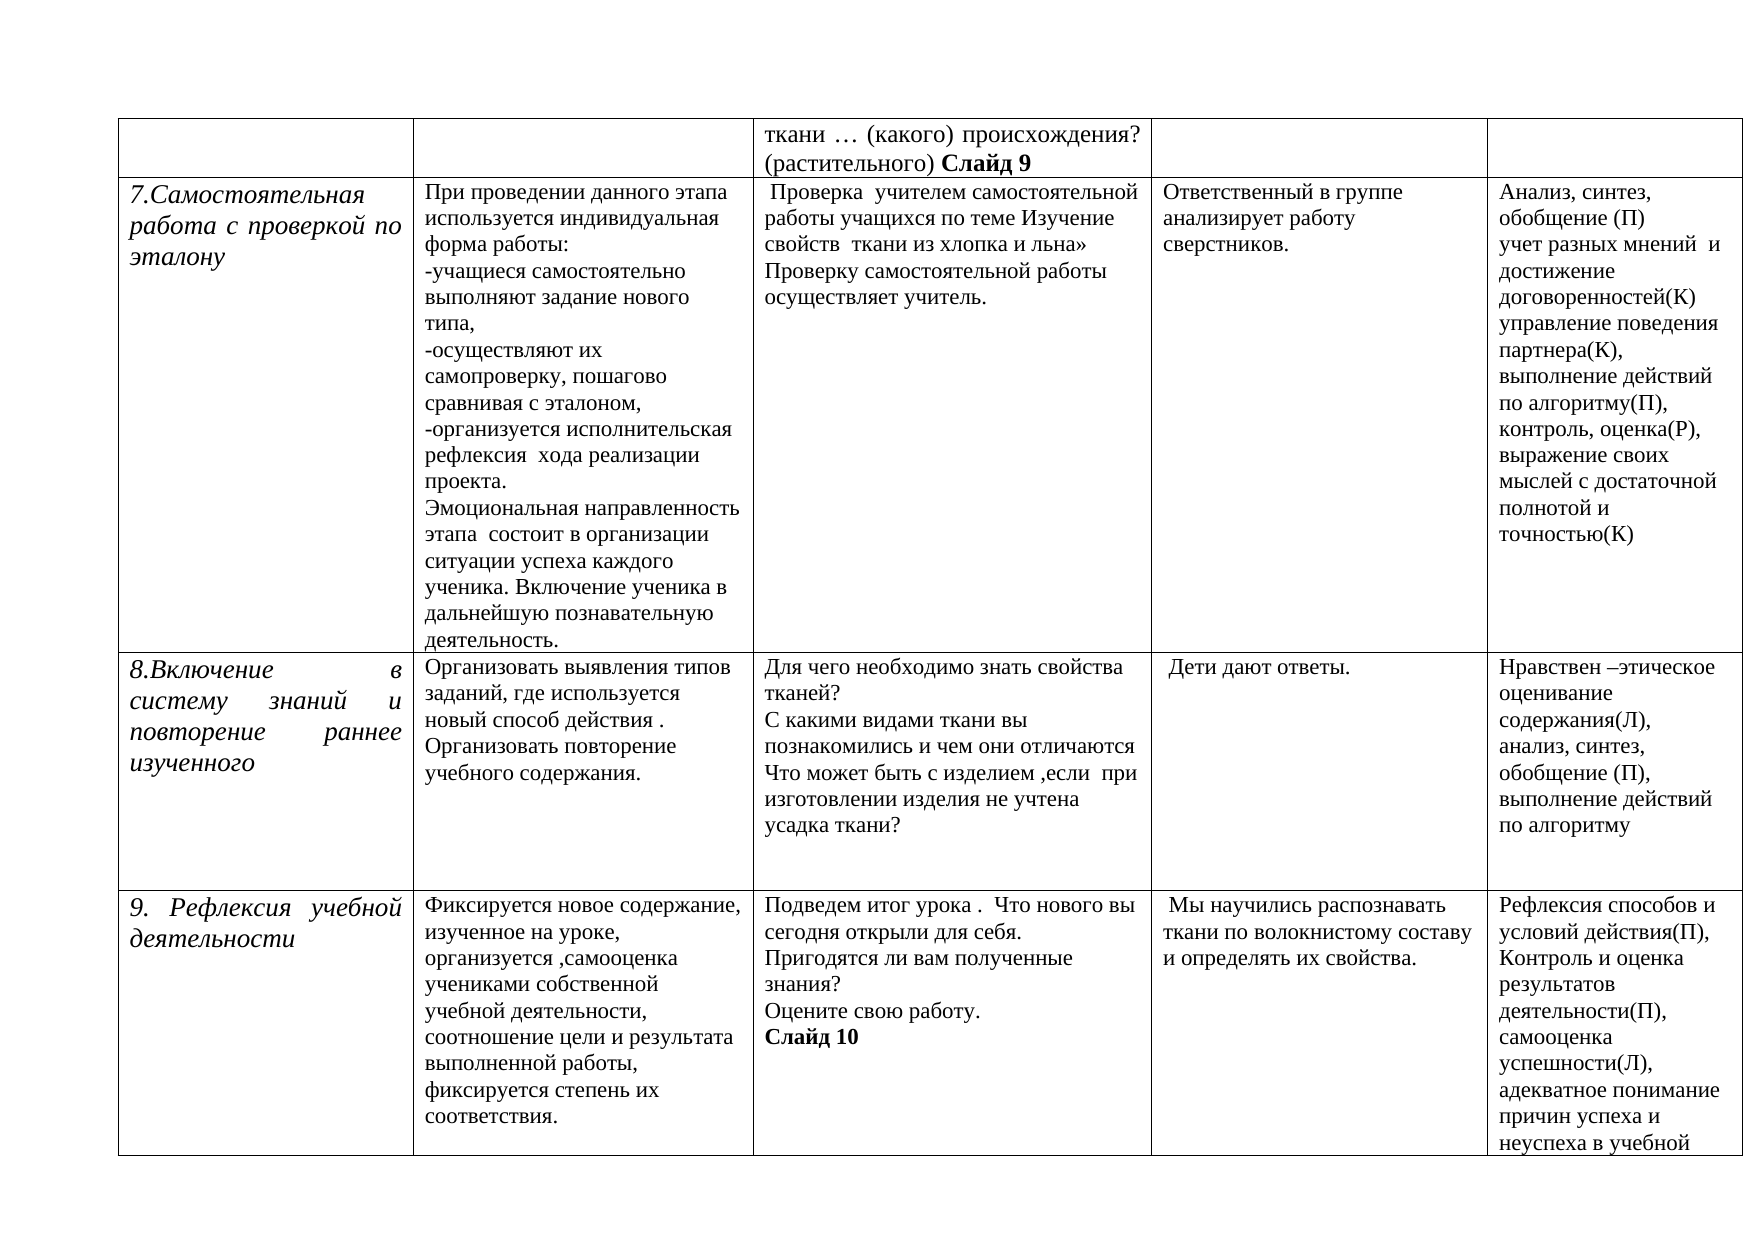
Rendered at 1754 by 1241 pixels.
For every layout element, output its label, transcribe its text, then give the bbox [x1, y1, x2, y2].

table_cell Дети дают ответы. [1152, 653, 1487, 890]
table_cell Ответственный в группе анализирует работу сверстников. [1152, 178, 1487, 652]
table_cell При проведении данного этапа используется индивидуальная форма работы: -учащиеся самостоятельно выполняют задание нового типа, -осуществляют их самопроверку, пошагово сравнивая с эталоном, -организуется исполнительская рефлексия хода реализации проекта. Эмоциональная направленность этапа состоит в организации ситуации успеха каждого ученика. Включение ученика в дальнейшую познавательную деятельность. [414, 178, 753, 652]
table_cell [754, 119, 1151, 177]
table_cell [119, 891, 413, 1155]
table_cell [1488, 119, 1742, 177]
table_cell Проверка учителем самостоятельной работы учащихся по теме Изучение свойств ткани из хлопка и льна» Проверку самостоятельной работы осуществляет учитель. [754, 178, 1151, 652]
table_cell Организовать выявления типов заданий, где используется новый способ действия . Организовать повторение учебного содержания. [414, 653, 753, 890]
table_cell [414, 891, 753, 1155]
table_cell 7.Самостоятельная работа с проверкой по эталону [119, 178, 413, 652]
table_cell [119, 119, 413, 177]
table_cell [754, 891, 1151, 1155]
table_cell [1488, 891, 1742, 1155]
table_cell 8.Включение в систему знаний и повторение раннее изученного [119, 653, 413, 890]
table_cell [414, 119, 753, 177]
table_cell Для чего необходимо знать свойства тканей? С какими видами ткани вы познакомились и чем они отличаются Что может быть с изделием ,если при изготовлении изделия не учтена усадка ткани? [754, 653, 1151, 890]
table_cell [1152, 891, 1487, 1155]
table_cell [1152, 119, 1487, 177]
table_cell Нравствен –этическое оценивание содержания(Л), анализ, синтез, обобщение (П), выполнение действий по алгоритму [1488, 653, 1742, 890]
table_cell Анализ, синтез, обобщение (П) учет разных мнений и достижение договоренностей(К) управление поведения партнера(К), выполнение действий по алгоритму(П), контроль, оценка(Р), выражение своих мыслей с достаточной полнотой и точностью(К) [1488, 178, 1742, 652]
